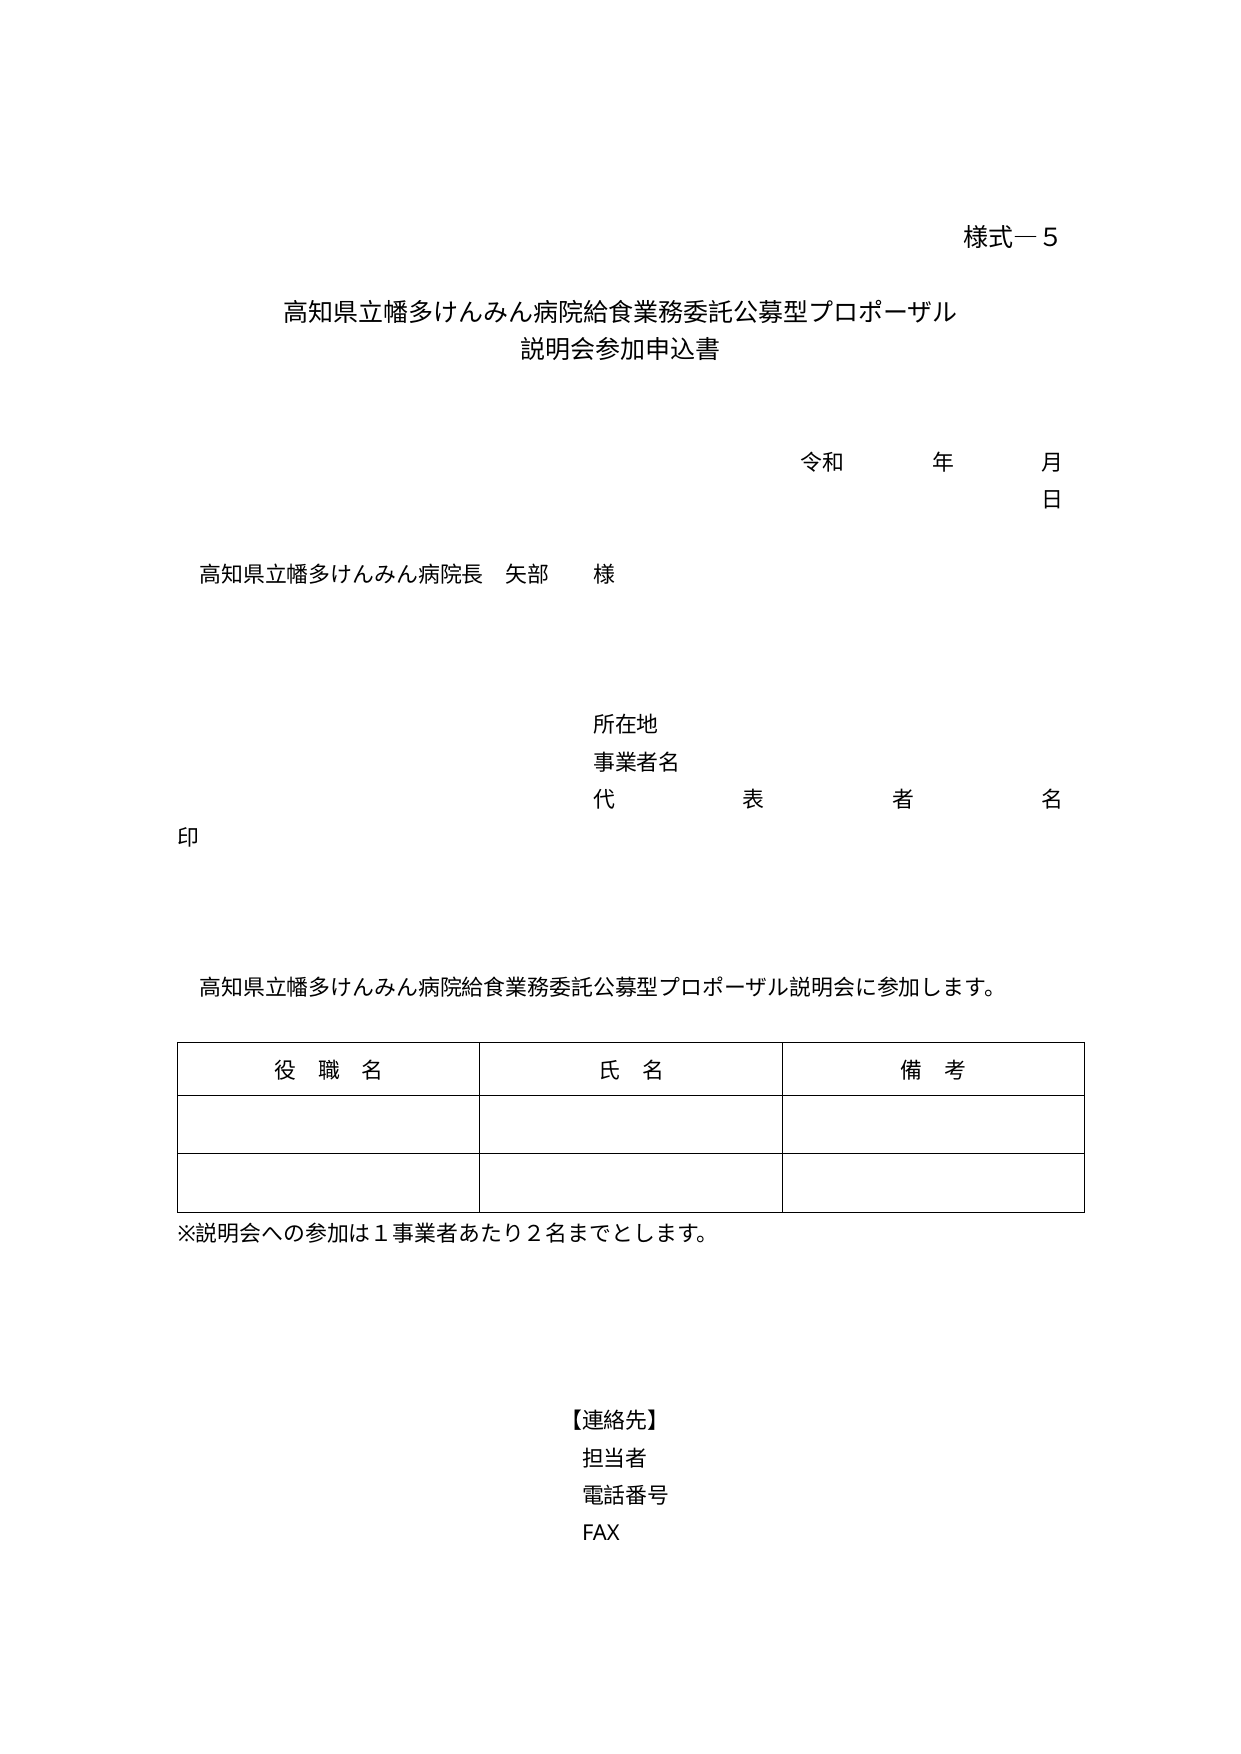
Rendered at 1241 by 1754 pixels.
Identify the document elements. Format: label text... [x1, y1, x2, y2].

text 電話番号 [177, 1475, 1063, 1513]
text 令和 年 月 日 [177, 442, 1063, 517]
table_cell [178, 1154, 479, 1212]
text 担当者 [177, 1438, 1063, 1475]
text 所在地 [177, 704, 1063, 742]
table_header 備 考 [783, 1043, 1084, 1095]
table_cell [480, 1154, 782, 1212]
text 高知県立幡多けんみん病院給食業務委託公募型プロポーザル [177, 292, 1063, 329]
table_cell [783, 1154, 1084, 1212]
text 高知県立幡多けんみん病院長 矢部 様 [177, 554, 1063, 592]
text 様式―５ [177, 217, 1063, 254]
table_header 氏 名 [480, 1043, 782, 1095]
text 高知県立幡多けんみん病院給食業務委託公募型プロポーザル説明会に参加します。 [177, 967, 1063, 1004]
text ※説明会への参加は１事業者あたり２名までとします。 [177, 1213, 1063, 1250]
table_cell [783, 1096, 1084, 1153]
table_cell [480, 1096, 782, 1153]
text 説明会参加申込書 [177, 329, 1063, 367]
text 代表者名 印 [177, 779, 1063, 854]
text 【連絡先】 [177, 1400, 1063, 1438]
text FAX [177, 1513, 1063, 1550]
table_header 役 職 名 [178, 1043, 479, 1095]
table_cell [178, 1096, 479, 1153]
text 事業者名 [177, 742, 1063, 779]
